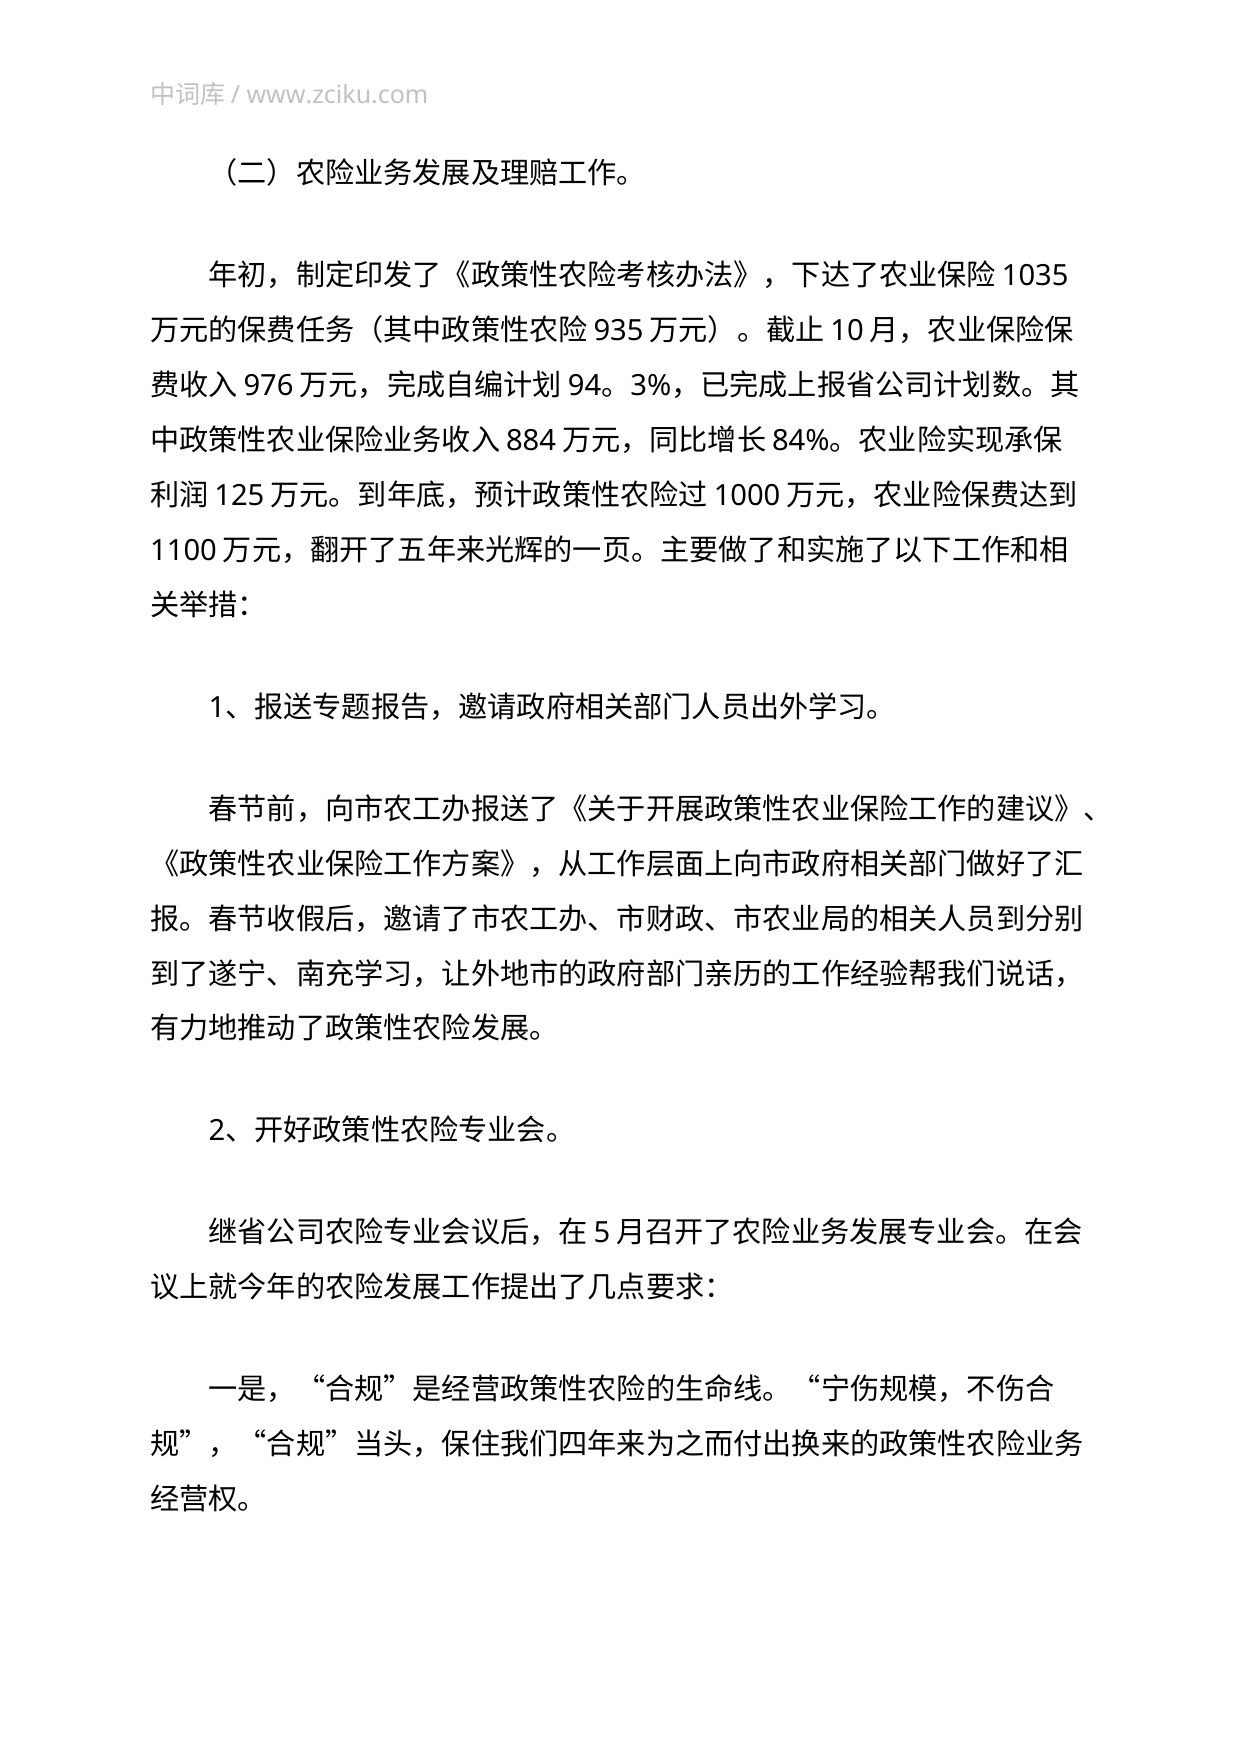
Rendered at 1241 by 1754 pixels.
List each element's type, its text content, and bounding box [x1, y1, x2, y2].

text 1、报送专题报告，邀请政府相关部门人员出外学习。 [150, 683, 1090, 726]
text 一是，“合规”是经营政策性农险的生命线。“宁伤规模，不伤合规”，“合规”当头，保住我们四年来为之而付出换来的政策性农险业务经营权。 [150, 1366, 1090, 1518]
text （二）农险业务发展及理赔工作。 [150, 150, 1090, 192]
text 年初，制定印发了《政策性农险考核办法》，下达了农业保险1035万元的保费任务（其中政策性农险935万元）。截止10月，农业保险保费收入976万元，完成自编计划94。3%，已完成上报省公司计划数。其中政策性农业保险业务收入884万元，同比增长84%。农业险实现承保利润125万元。到年底，预计政策性农险过1000万元，农业险保费达到1100万元，翻开了五年来光辉的一页。主要做了和实施了以下工作和相关举措： [150, 252, 1090, 624]
text 继省公司农险专业会议后，在5月召开了农险业务发展专业会。在会议上就今年的农险发展工作提出了几点要求： [150, 1209, 1090, 1306]
text 2、开好政策性农险专业会。 [150, 1107, 1090, 1149]
text 春节前，向市农工办报送了《关于开展政策性农业保险工作的建议》、《政策性农业保险工作方案》，从工作层面上向市政府相关部门做好了汇报。春节收假后，邀请了市农工办、市财政、市农业局的相关人员到分别到了遂宁、南充学习，让外地市的政府部门亲历的工作经验帮我们说话，有力地推动了政策性农险发展。 [150, 786, 1090, 1047]
